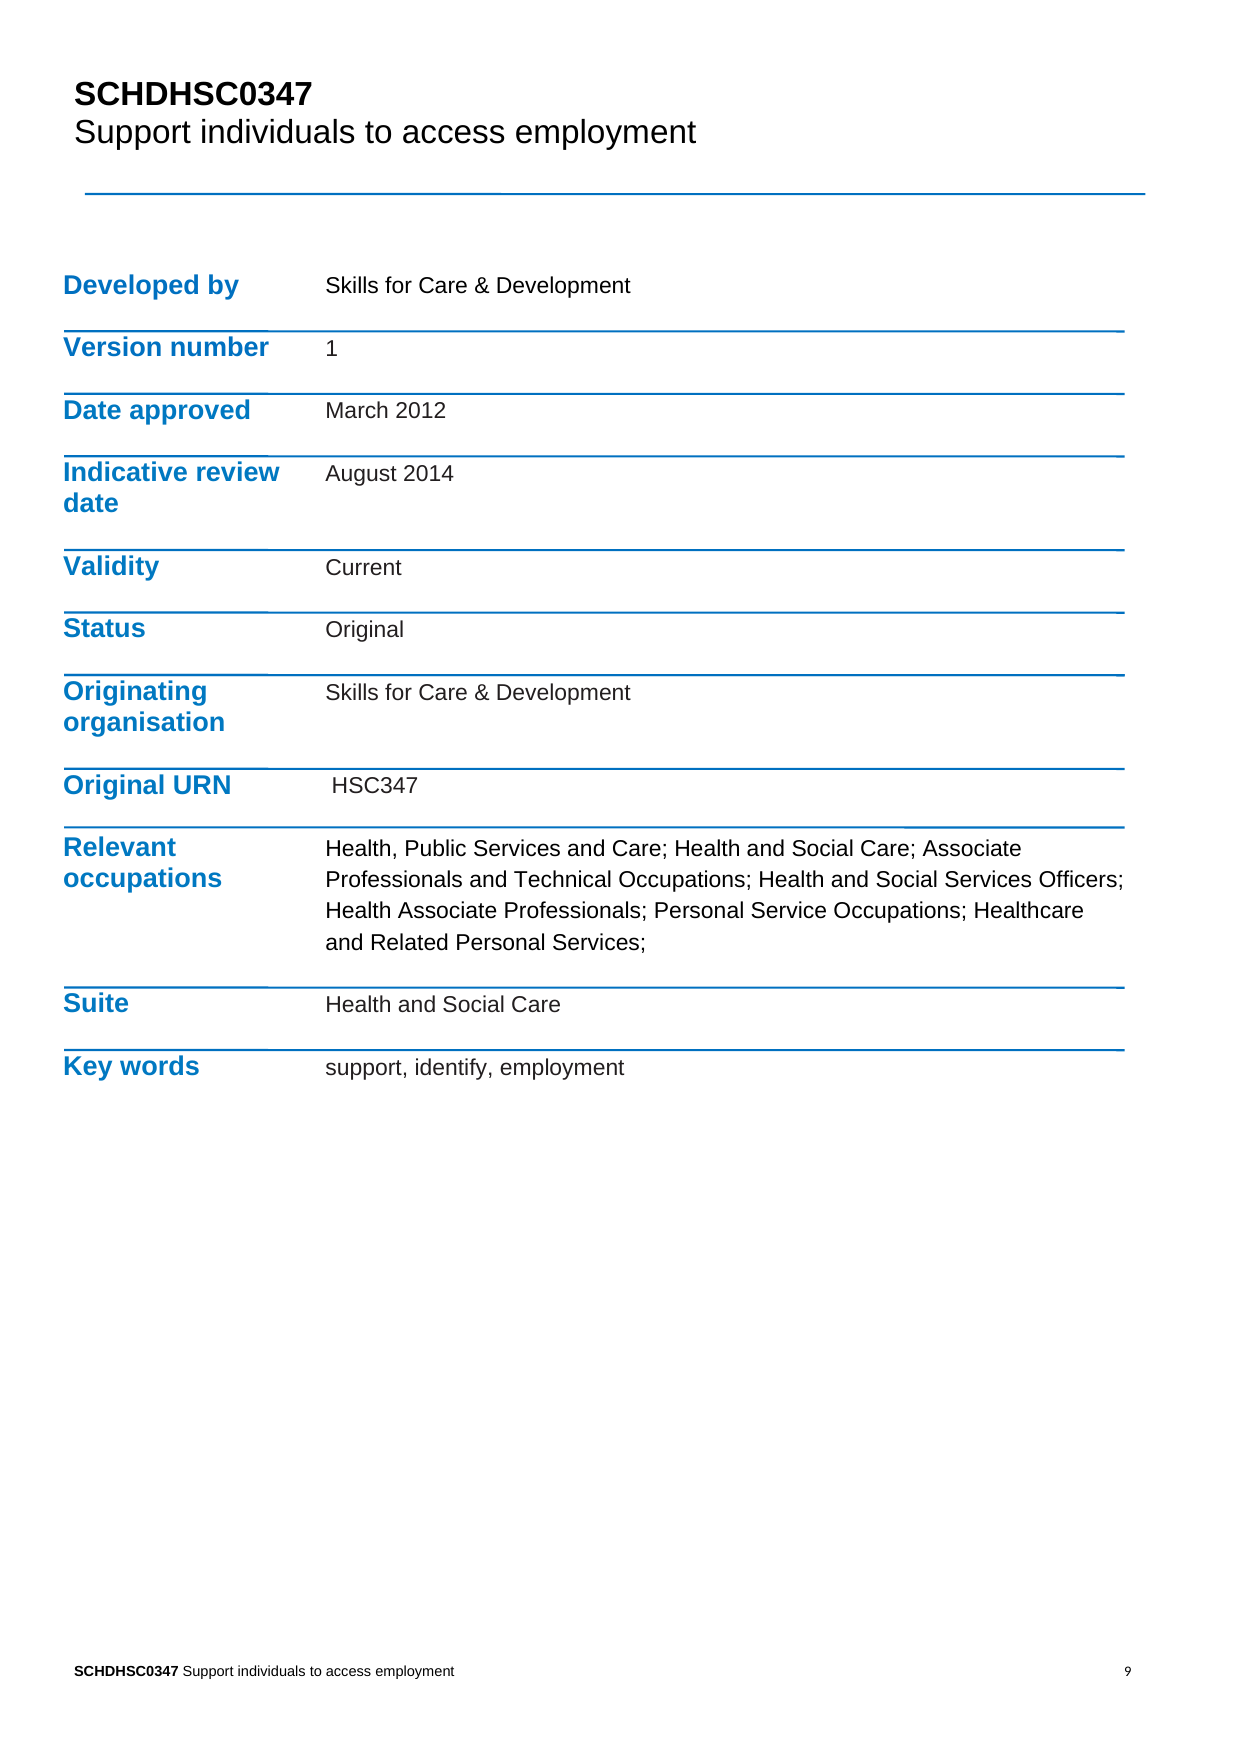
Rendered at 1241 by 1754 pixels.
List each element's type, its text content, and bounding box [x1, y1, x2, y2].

table_cell Original URN [52, 769, 314, 831]
table_cell Originating organisation [52, 675, 314, 769]
table_header Skills for Care & Development [314, 269, 1137, 331]
table_cell HSC347 [314, 769, 1137, 831]
table_cell Validity [52, 550, 314, 612]
table_cell Date approved [52, 394, 314, 456]
table_cell Indicative review date [52, 456, 314, 550]
table_cell Health and Social Care [314, 988, 1137, 1050]
table_cell Status [52, 613, 314, 675]
table_cell Current [314, 550, 1137, 612]
table_cell 1 [314, 331, 1137, 394]
table_cell Skills for Care & Development [314, 675, 1137, 769]
table_cell Original [314, 613, 1137, 675]
table_cell Key words [52, 1050, 314, 1112]
table_cell Version number [52, 331, 314, 394]
table_header Developed by [52, 269, 314, 331]
table_cell Relevant occupations [52, 831, 314, 987]
table_cell August 2014 [314, 456, 1137, 550]
table_cell March 2012 [314, 394, 1137, 456]
table_cell support, identify, employment [314, 1050, 1137, 1112]
table_cell Suite [52, 988, 314, 1050]
table_cell Health, Public Services and Care; Health and Social Care; Associate Professionals and Technical Occupations; Health and Social Services Officers; Health Associate Professionals; Personal Service Occupations; Healthcare and Related Personal Services; [314, 831, 1137, 987]
